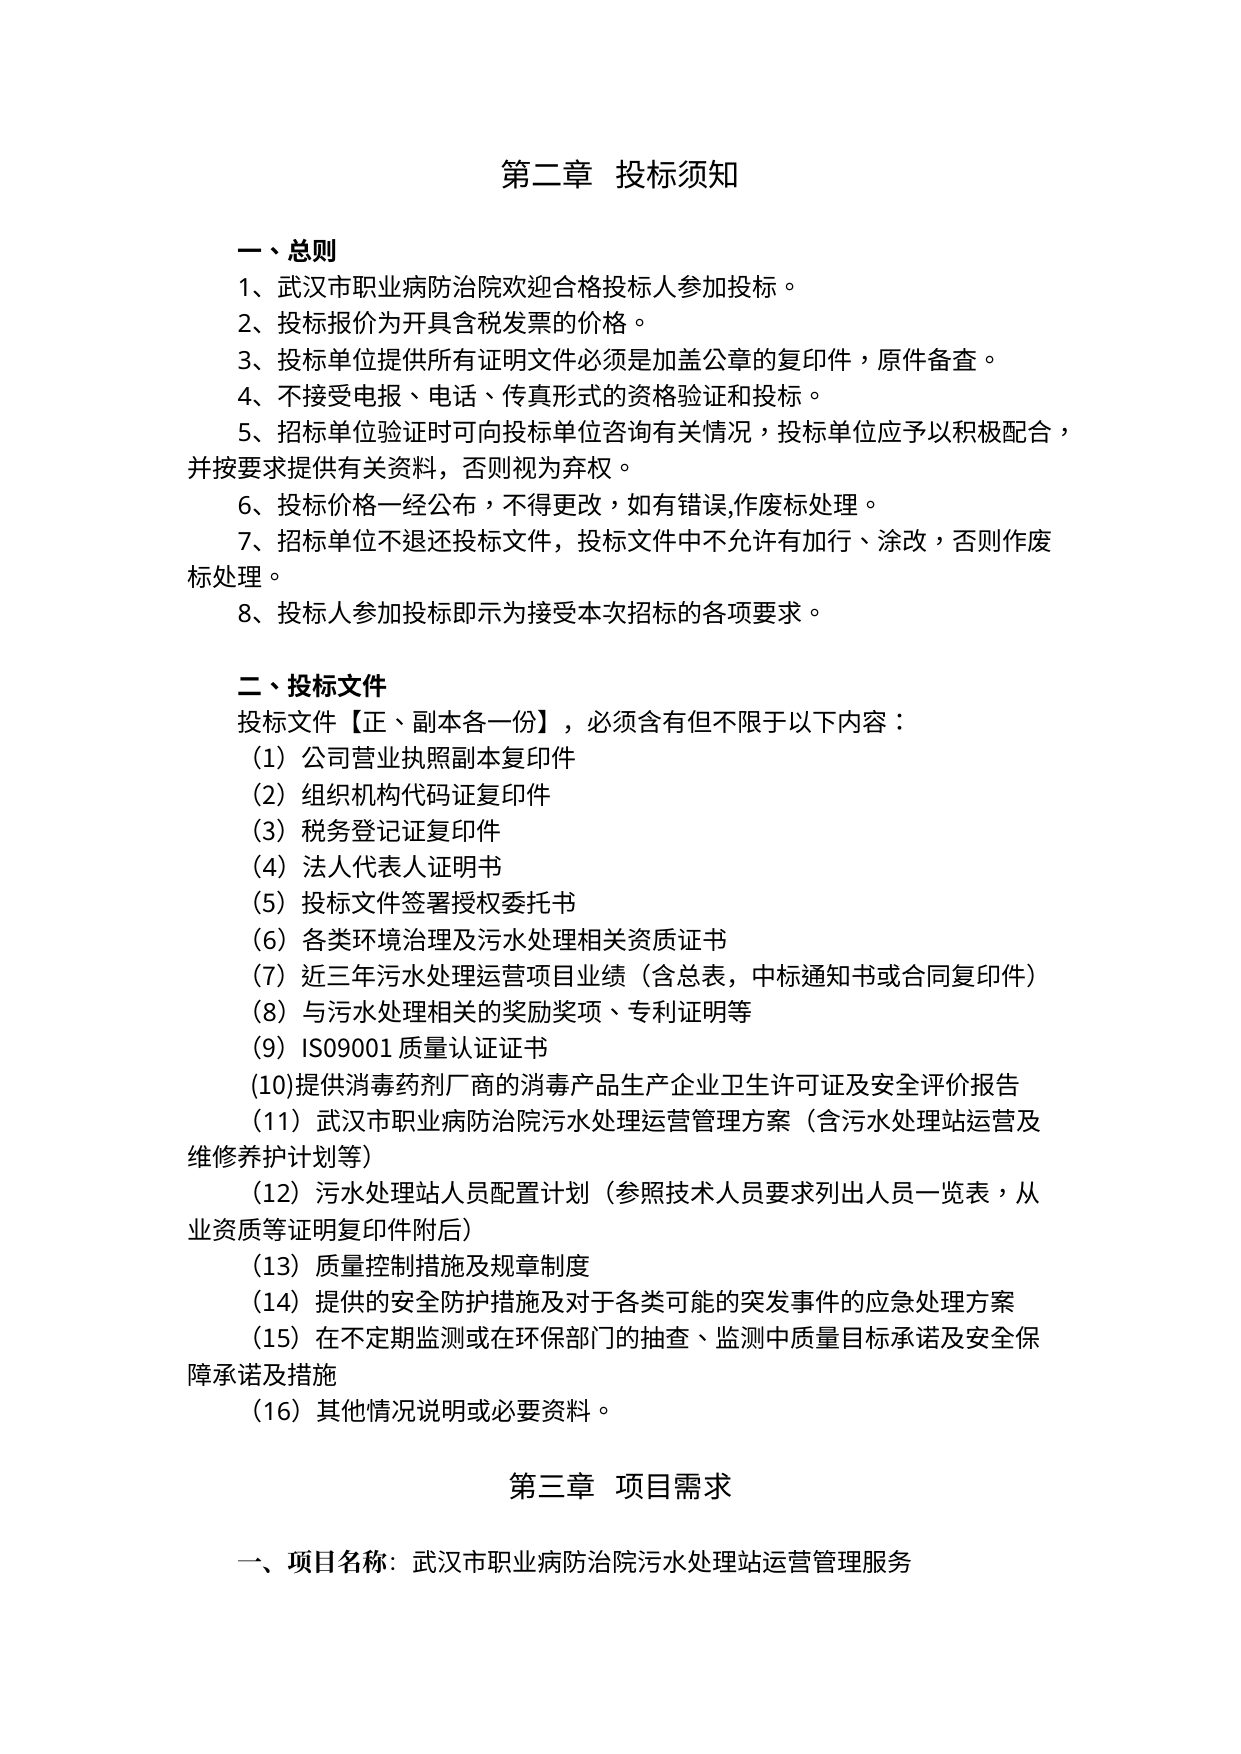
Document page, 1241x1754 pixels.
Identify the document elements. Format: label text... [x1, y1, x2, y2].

text （16）其他情况说明或必要资料。 [187, 1391, 1053, 1428]
text 2、投标报价为开具含税发票的价格。 [187, 304, 1053, 340]
text 4、不接受电报、电话、传真形式的资格验证和投标。 [187, 376, 1053, 413]
text 3、投标单位提供所有证明文件必须是加盖公章的复印件，原件备査。 [187, 340, 1053, 376]
text （5）投标文件签署授权委托书 [187, 884, 1053, 920]
text （11）武汉市职业病防治院污水处理运营管理方案（含污水处理站运营及维修养护计划等） [187, 1101, 1053, 1174]
text （15）在不定期监测或在环保部门的抽查、监测中质量目标承诺及安全保障承诺及措施 [187, 1319, 1053, 1391]
text 一、总则 [187, 231, 1053, 268]
text （6）各类环境治理及污水处理相关资质证书 [187, 920, 1053, 956]
text （3）税务登记证复印件 [187, 811, 1053, 848]
text 投标文件【正、副本各一份】，必须含有但不限于以下内容： [187, 703, 1053, 739]
subtitle 第二章 投标须知 [187, 150, 1053, 195]
text （13）质量控制措施及规章制度 [187, 1246, 1053, 1283]
text （8）与污水处理相关的奖励奖项、专利证明等 [187, 993, 1053, 1029]
text 一、项目名称：武汉市职业病防治院污水处理站运营管理服务 [187, 1542, 1053, 1579]
text 1、武汉市职业病防治院欢迎合格投标人参加投标。 [187, 268, 1053, 304]
text （2）组织机构代码证复印件 [187, 775, 1053, 811]
text 6、投标价格一经公布，不得更改，如有错误,作废标处理。 [187, 485, 1053, 521]
text 5、招标单位验证时可向投标单位咨询有关情况，投标单位应予以积极配合，并按要求提供有关资料，否则视为弃权。 [187, 413, 1053, 485]
text 7、招标单位不退还投标文件，投标文件中不允许有加行、涂改，否则作废标处理。 [187, 521, 1053, 594]
text （4）法人代表人证明书 [187, 848, 1053, 884]
text 8、投标人参加投标即示为接受本次招标的各项要求。 [187, 594, 1053, 630]
text （12）污水处理站人员配置计划（参照技术人员要求列出人员一览表，从业资质等证明复印件附后） [187, 1174, 1053, 1246]
text (10)提供消毒药剂厂商的消毒产品生产企业卫生许可证及安全评价报告 [187, 1065, 1053, 1101]
text （7）近三年污水处理运营项目业绩（含总表，中标通知书或合同复印件） [187, 956, 1053, 993]
text （14）提供的安全防护措施及对于各类可能的突发事件的应急处理方案 [187, 1283, 1053, 1319]
text （1）公司营业执照副本复印件 [187, 739, 1053, 775]
subtitle 第三章 项目需求 [187, 1464, 1053, 1506]
text 二、投标文件 [187, 666, 1053, 703]
text （9）IS09001质量认证证书 [187, 1029, 1053, 1065]
